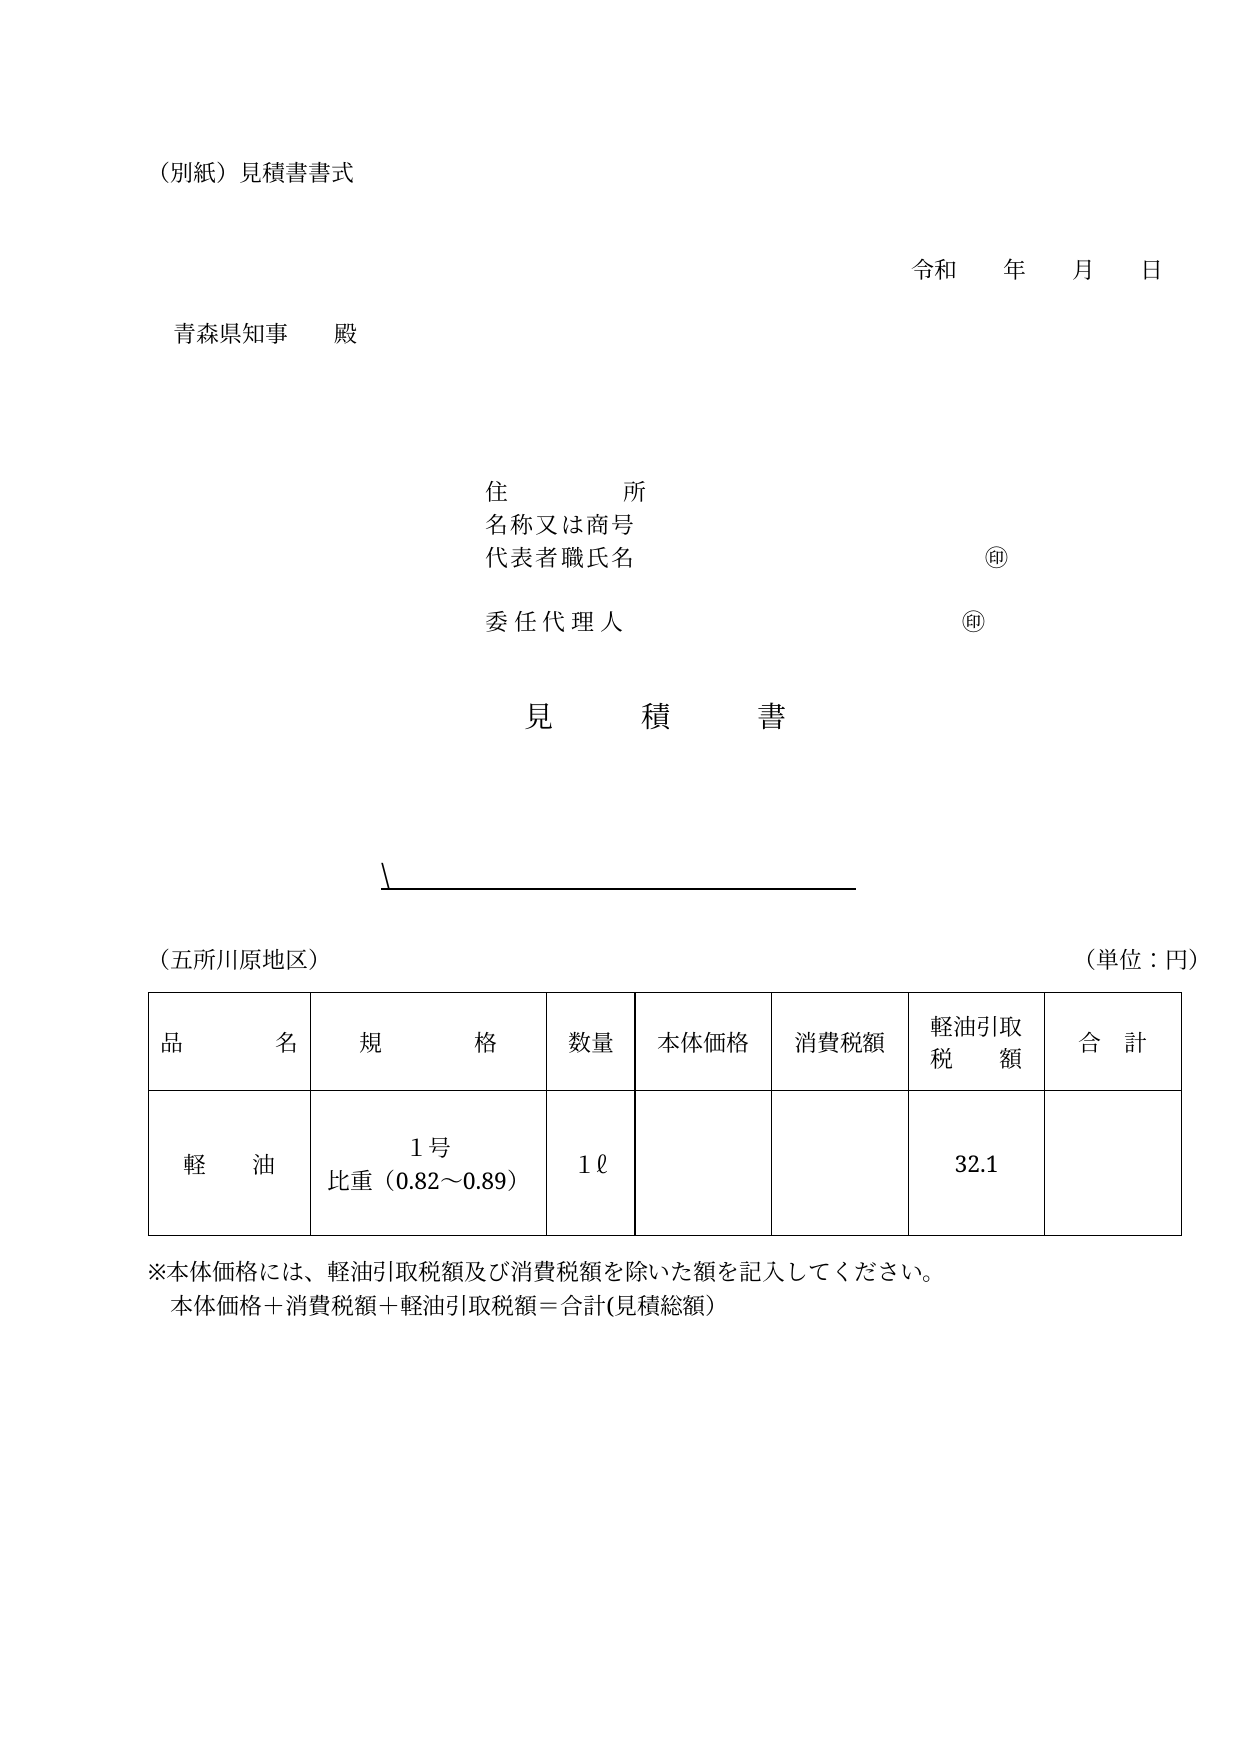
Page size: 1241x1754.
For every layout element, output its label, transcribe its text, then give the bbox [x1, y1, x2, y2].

table_cell [772, 1091, 908, 1235]
table_header 合 計 [1045, 993, 1181, 1090]
table_header 数量 [547, 993, 634, 1090]
text 令和 年 月 日 [148, 252, 1163, 284]
text 見 積 書 [148, 693, 1163, 735]
text 委任代理人 ㊞ [485, 604, 1163, 637]
text ※本体価格には、軽油引取税額及び消費税額を除いた額を記入してください。 [148, 1253, 1163, 1288]
table_cell １ℓ [547, 1091, 634, 1235]
text 名称又は商号 [485, 507, 1163, 539]
text （単位：円） [678, 942, 1211, 975]
table_cell 32.1 [909, 1091, 1044, 1235]
text 青森県知事 殿 [148, 316, 1163, 349]
table_cell １号 比重（0.82～0.89） [311, 1091, 546, 1235]
text （別紙）見積書書式 [148, 155, 1163, 188]
table_cell [1045, 1091, 1181, 1235]
table_header 規 格 [311, 993, 546, 1090]
text 本体価格＋消費税額＋軽油引取税額＝合計(見積総額） [148, 1288, 1163, 1322]
text 住 所 [485, 474, 1163, 507]
table_cell [636, 1091, 771, 1235]
text （五所川原地区） [148, 942, 656, 975]
table_header 品 名 [149, 993, 310, 1090]
table_header 消費税額 [772, 993, 908, 1090]
table_header 軽油引取 税 額 [909, 993, 1044, 1090]
text \ [148, 854, 1163, 894]
table_cell 軽 油 [149, 1091, 310, 1235]
table_header 本体価格 [636, 993, 771, 1090]
text 代表者職氏名 ㊞ [485, 539, 1163, 572]
